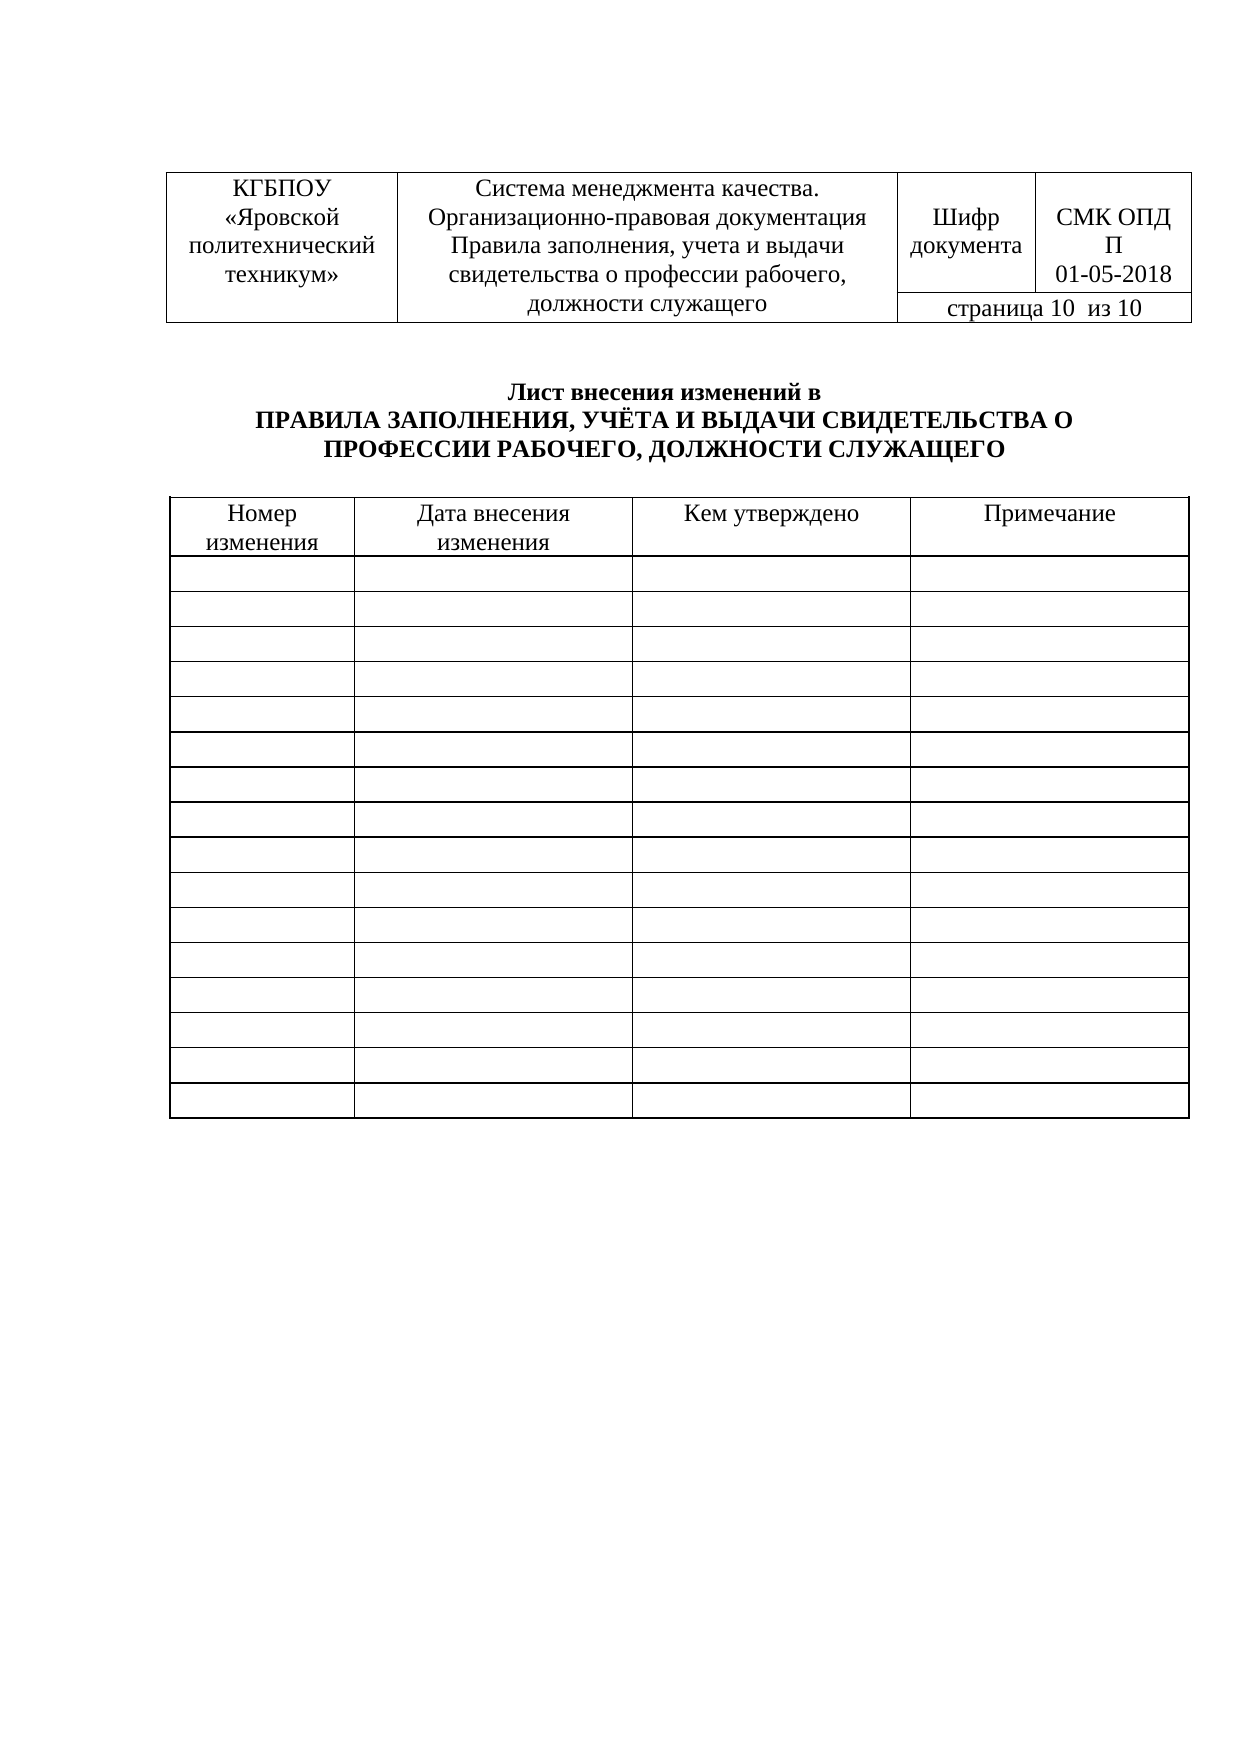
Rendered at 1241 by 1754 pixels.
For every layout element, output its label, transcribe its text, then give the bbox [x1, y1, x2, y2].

table_cell [633, 908, 910, 942]
table_cell [633, 592, 910, 626]
table_cell [171, 733, 354, 766]
table_cell [911, 943, 1188, 977]
table_header Кем утверждено [633, 498, 910, 555]
table_cell [171, 1084, 354, 1117]
table_cell [911, 733, 1188, 766]
table_cell [633, 662, 910, 696]
table_cell [355, 873, 632, 906]
table_cell [171, 943, 354, 977]
table_cell [633, 733, 910, 766]
table_cell [171, 1048, 354, 1082]
table_cell [911, 978, 1188, 1012]
table_header Дата внесения изменения [355, 498, 632, 555]
table_cell [355, 768, 632, 801]
table_header КГБПОУ «Яровской политехнический техникум» [167, 173, 397, 322]
table_cell [911, 873, 1188, 906]
table_cell [633, 838, 910, 871]
table_cell [171, 592, 354, 626]
table_cell [171, 838, 354, 871]
table_cell [911, 697, 1188, 731]
table_cell [171, 557, 354, 591]
table_cell [355, 1084, 632, 1117]
text Лист внесения изменений в [177, 377, 1152, 405]
table_cell [633, 873, 910, 906]
table_cell [355, 1013, 632, 1047]
table_cell [355, 943, 632, 977]
table_cell [911, 803, 1188, 836]
table_cell [355, 733, 632, 766]
table_cell [171, 803, 354, 836]
table_cell [633, 978, 910, 1012]
table_header Шифр документа [898, 173, 1035, 292]
table_cell [633, 557, 910, 591]
table_cell [911, 908, 1188, 942]
table_cell [911, 768, 1188, 801]
table_cell страница 10 из 10 [898, 293, 1191, 322]
table_cell [633, 943, 910, 977]
table_cell [355, 803, 632, 836]
table_cell [355, 592, 632, 626]
table_header СМК ОПД П 01-05-2018 [1036, 173, 1191, 292]
table_header Система менеджмента качества. Организационно-правовая документация Правила заполнения, учета и выдачи свидетельства о профессии рабочего, должности служащего [398, 173, 897, 322]
table_cell [171, 873, 354, 906]
table_cell [355, 662, 632, 696]
table_cell [355, 557, 632, 591]
table_cell [633, 1084, 910, 1117]
table_cell [355, 627, 632, 661]
table_cell [911, 557, 1188, 591]
table_cell [911, 838, 1188, 871]
table_cell [171, 768, 354, 801]
table_cell [633, 1013, 910, 1047]
table_cell [355, 908, 632, 942]
table_cell [355, 697, 632, 731]
table_header Номер изменения [171, 498, 354, 555]
table_cell [911, 1048, 1188, 1082]
table_cell [911, 1013, 1188, 1047]
table_cell [911, 592, 1188, 626]
table_header Примечание [911, 498, 1188, 555]
table_cell [355, 978, 632, 1012]
table_cell [633, 697, 910, 731]
table_cell [171, 662, 354, 696]
table_cell [633, 1048, 910, 1082]
table_cell [633, 803, 910, 836]
table_cell [633, 627, 910, 661]
table_cell [911, 627, 1188, 661]
table_cell [171, 627, 354, 661]
table_cell [911, 1084, 1188, 1117]
table_cell [171, 978, 354, 1012]
table_cell [633, 768, 910, 801]
text ПРАВИЛА ЗАПОЛНЕНИЯ, УЧЁТА И ВЫДАЧИ СВИДЕТЕЛЬСТВА О ПРОФЕССИИ РАБОЧЕГО, ДОЛЖНОСТИ СЛУЖАЩЕГО [177, 405, 1152, 463]
table_cell [355, 838, 632, 871]
table_cell [355, 1048, 632, 1082]
table_cell [911, 662, 1188, 696]
table_cell [171, 697, 354, 731]
table_cell [171, 1013, 354, 1047]
table_cell [171, 908, 354, 942]
